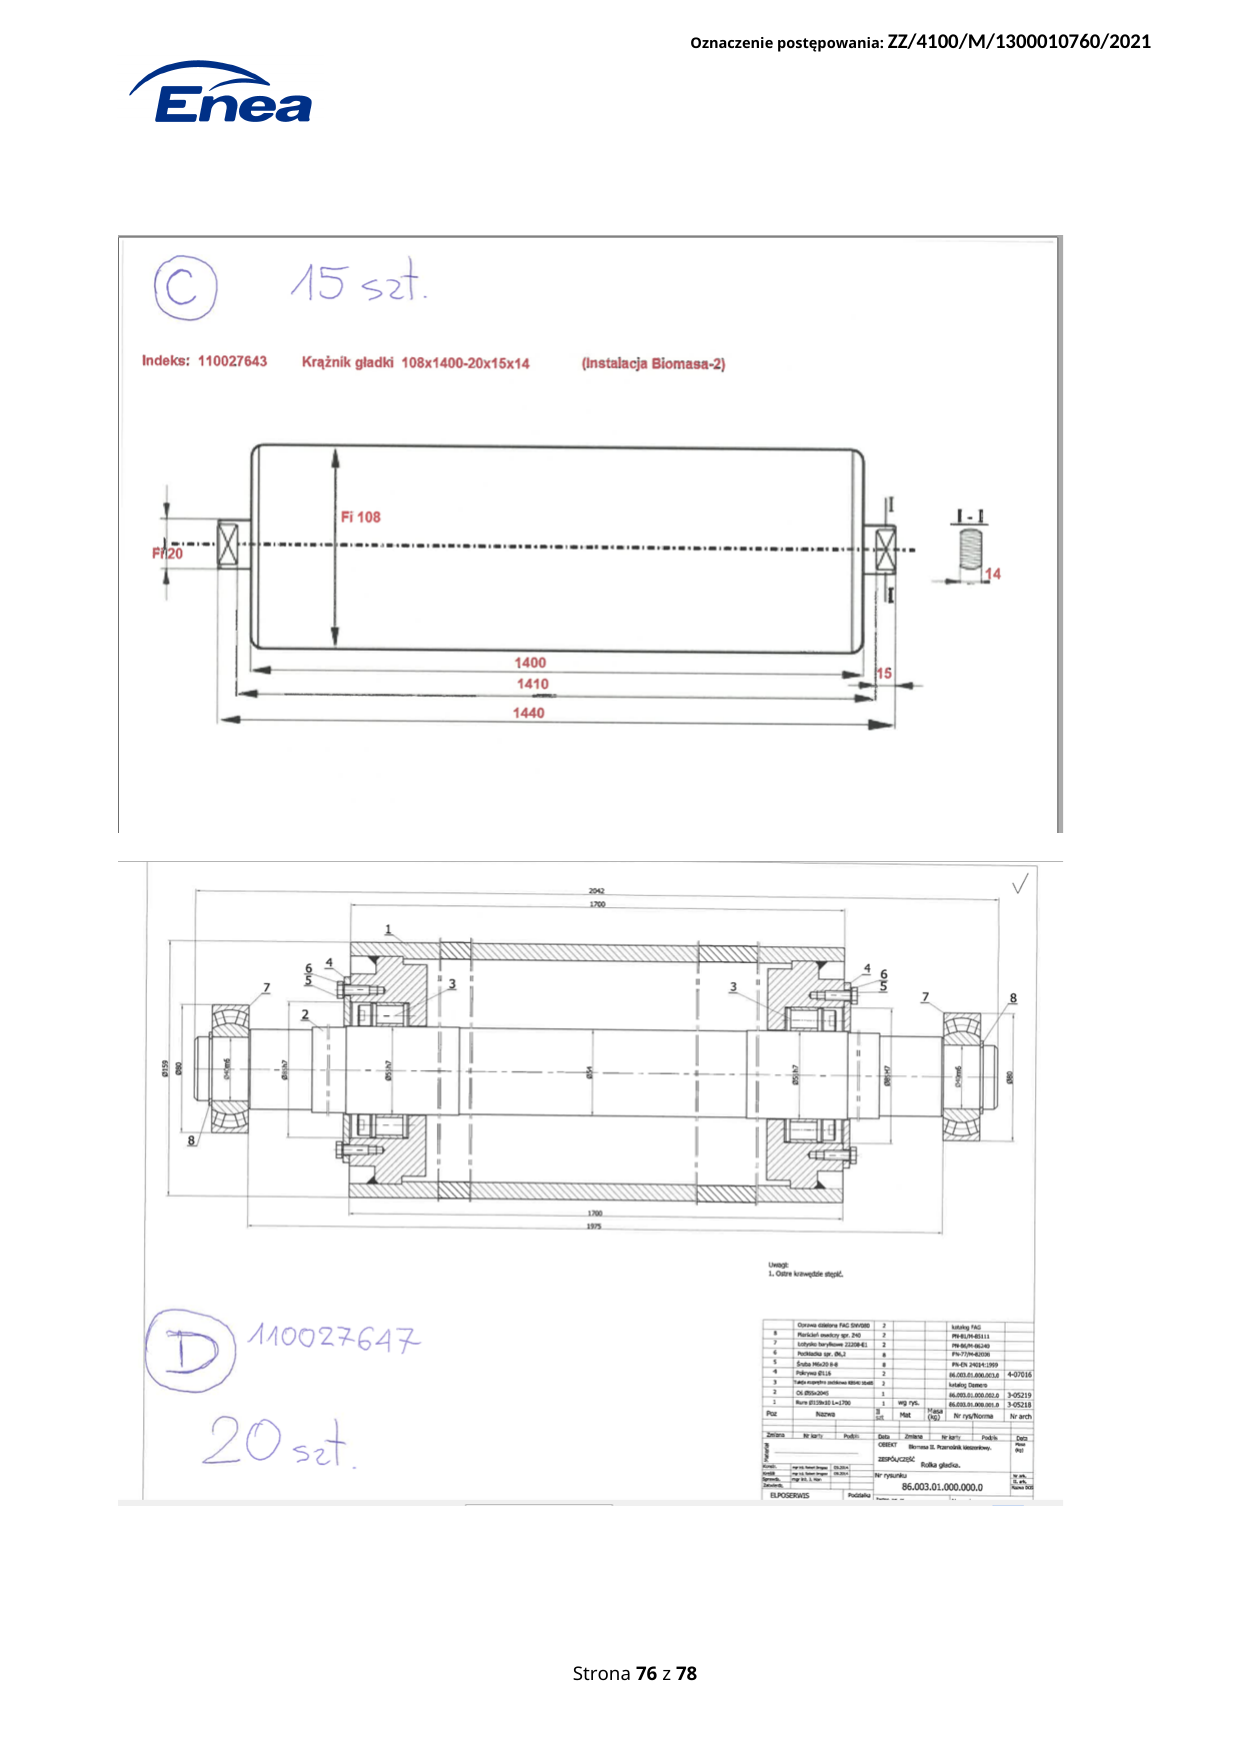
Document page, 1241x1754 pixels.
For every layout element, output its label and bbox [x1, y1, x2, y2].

picture [118, 861, 1064, 1506]
picture [117, 50, 324, 124]
picture [118, 235, 1064, 833]
